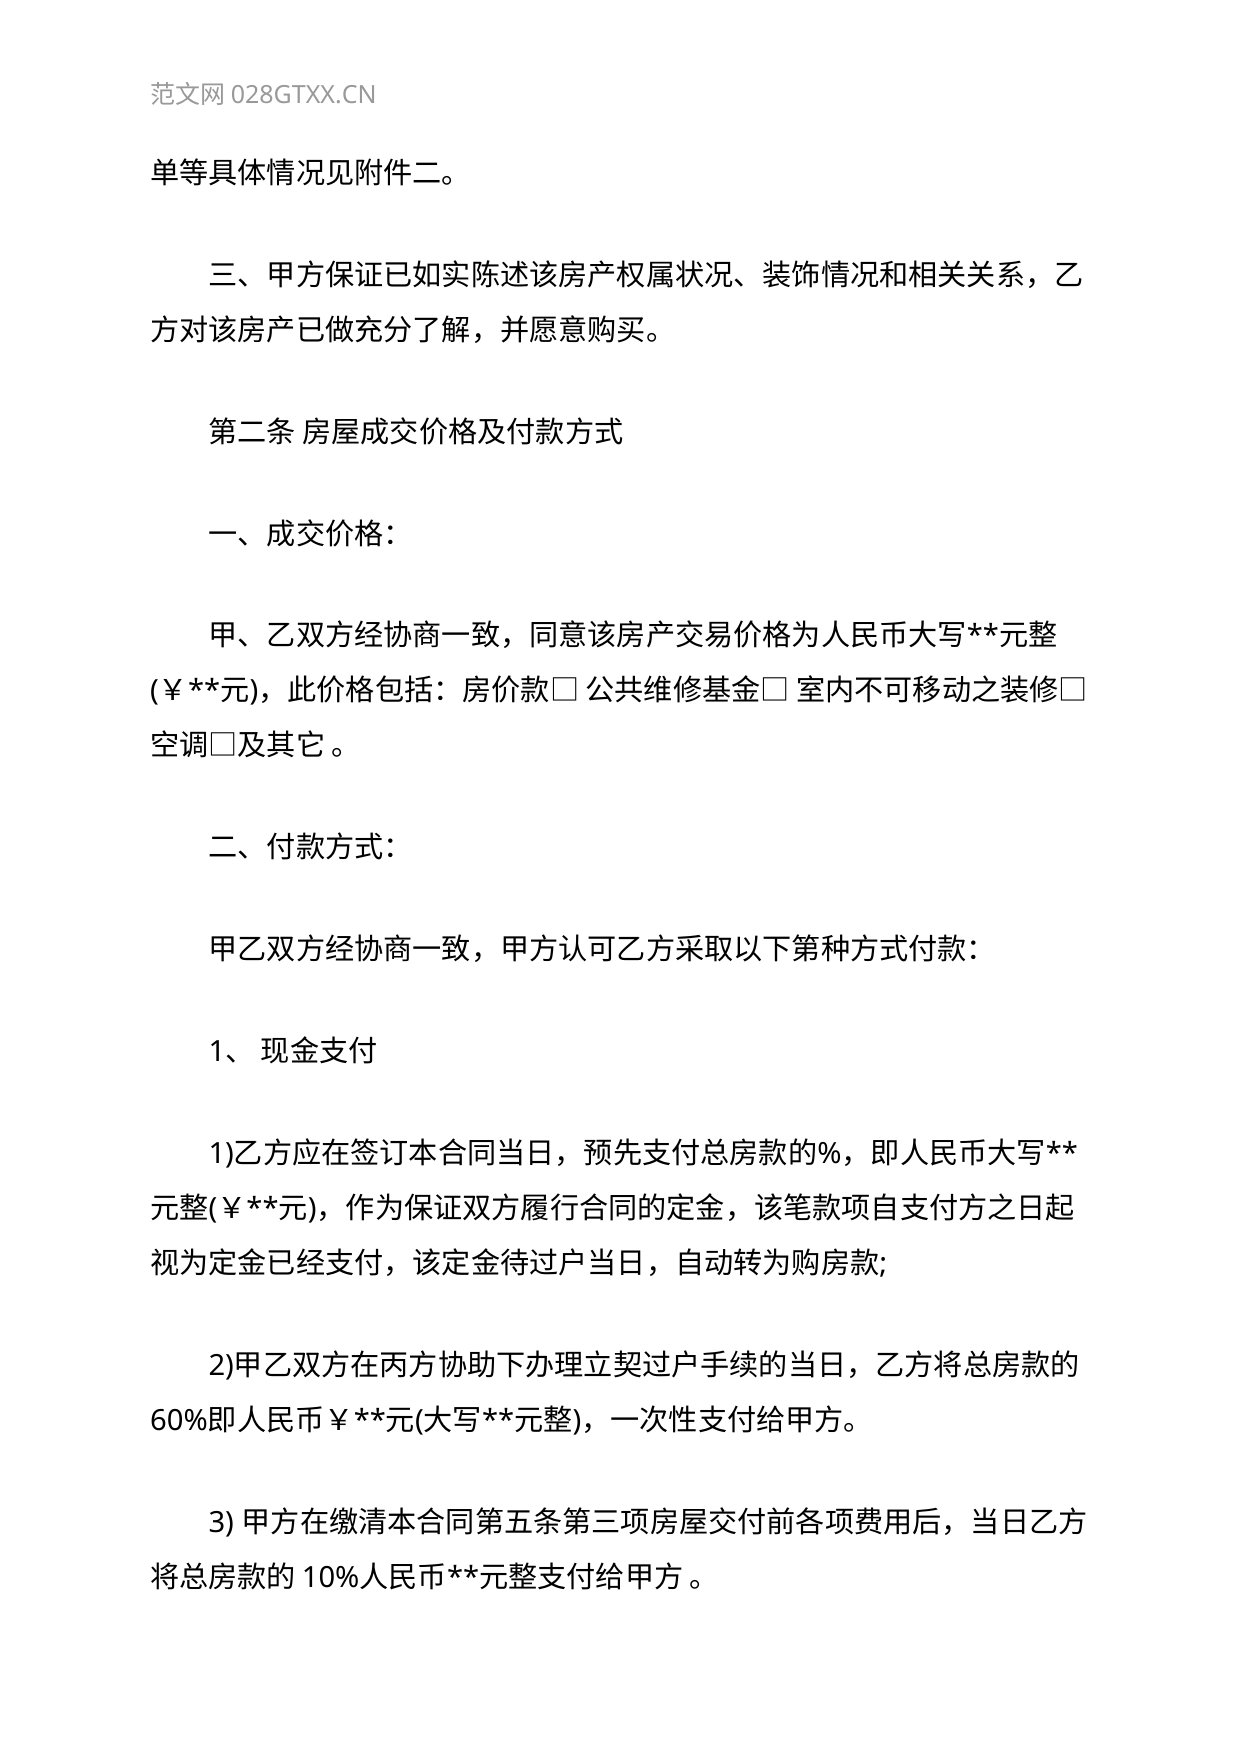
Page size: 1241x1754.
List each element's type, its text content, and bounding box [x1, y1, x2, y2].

text 2)甲乙双方在丙方协助下办理立契过户手续的当日，乙方将总房款的60%即人民币￥**元(大写**元整)，一次性支付给甲方。 [150, 1341, 1090, 1439]
text 第二条 房屋成交价格及付款方式 [150, 408, 1090, 451]
text 甲、乙双方经协商一致，同意该房产交易价格为人民币大写**元整(￥**元)，此价格包括：房价款□ 公共维修基金□ 室内不可移动之装修□ 空调□及其它 。 [150, 612, 1090, 764]
text 甲乙双方经协商一致，甲方认可乙方采取以下第种方式付款： [150, 926, 1090, 968]
text 1)乙方应在签订本合同当日，预先支付总房款的%，即人民币大写**元整(￥**元)，作为保证双方履行合同的定金，该笔款项自支付方之日起视为定金已经支付，该定金待过户当日，自动转为购房款; [150, 1129, 1090, 1282]
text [150, 150, 1090, 192]
text 三、甲方保证已如实陈述该房产权属状况、装饰情况和相关关系，乙方对该房产已做充分了解，并愿意购买。 [150, 252, 1090, 349]
text 二、付款方式： [150, 824, 1090, 866]
text 一、成交价格： [150, 510, 1090, 552]
text 3) 甲方在缴清本合同第五条第三项房屋交付前各项费用后，当日乙方将总房款的10%人民币**元整支付给甲方 。 [150, 1498, 1090, 1596]
text 1、 现金支付 [150, 1027, 1090, 1070]
